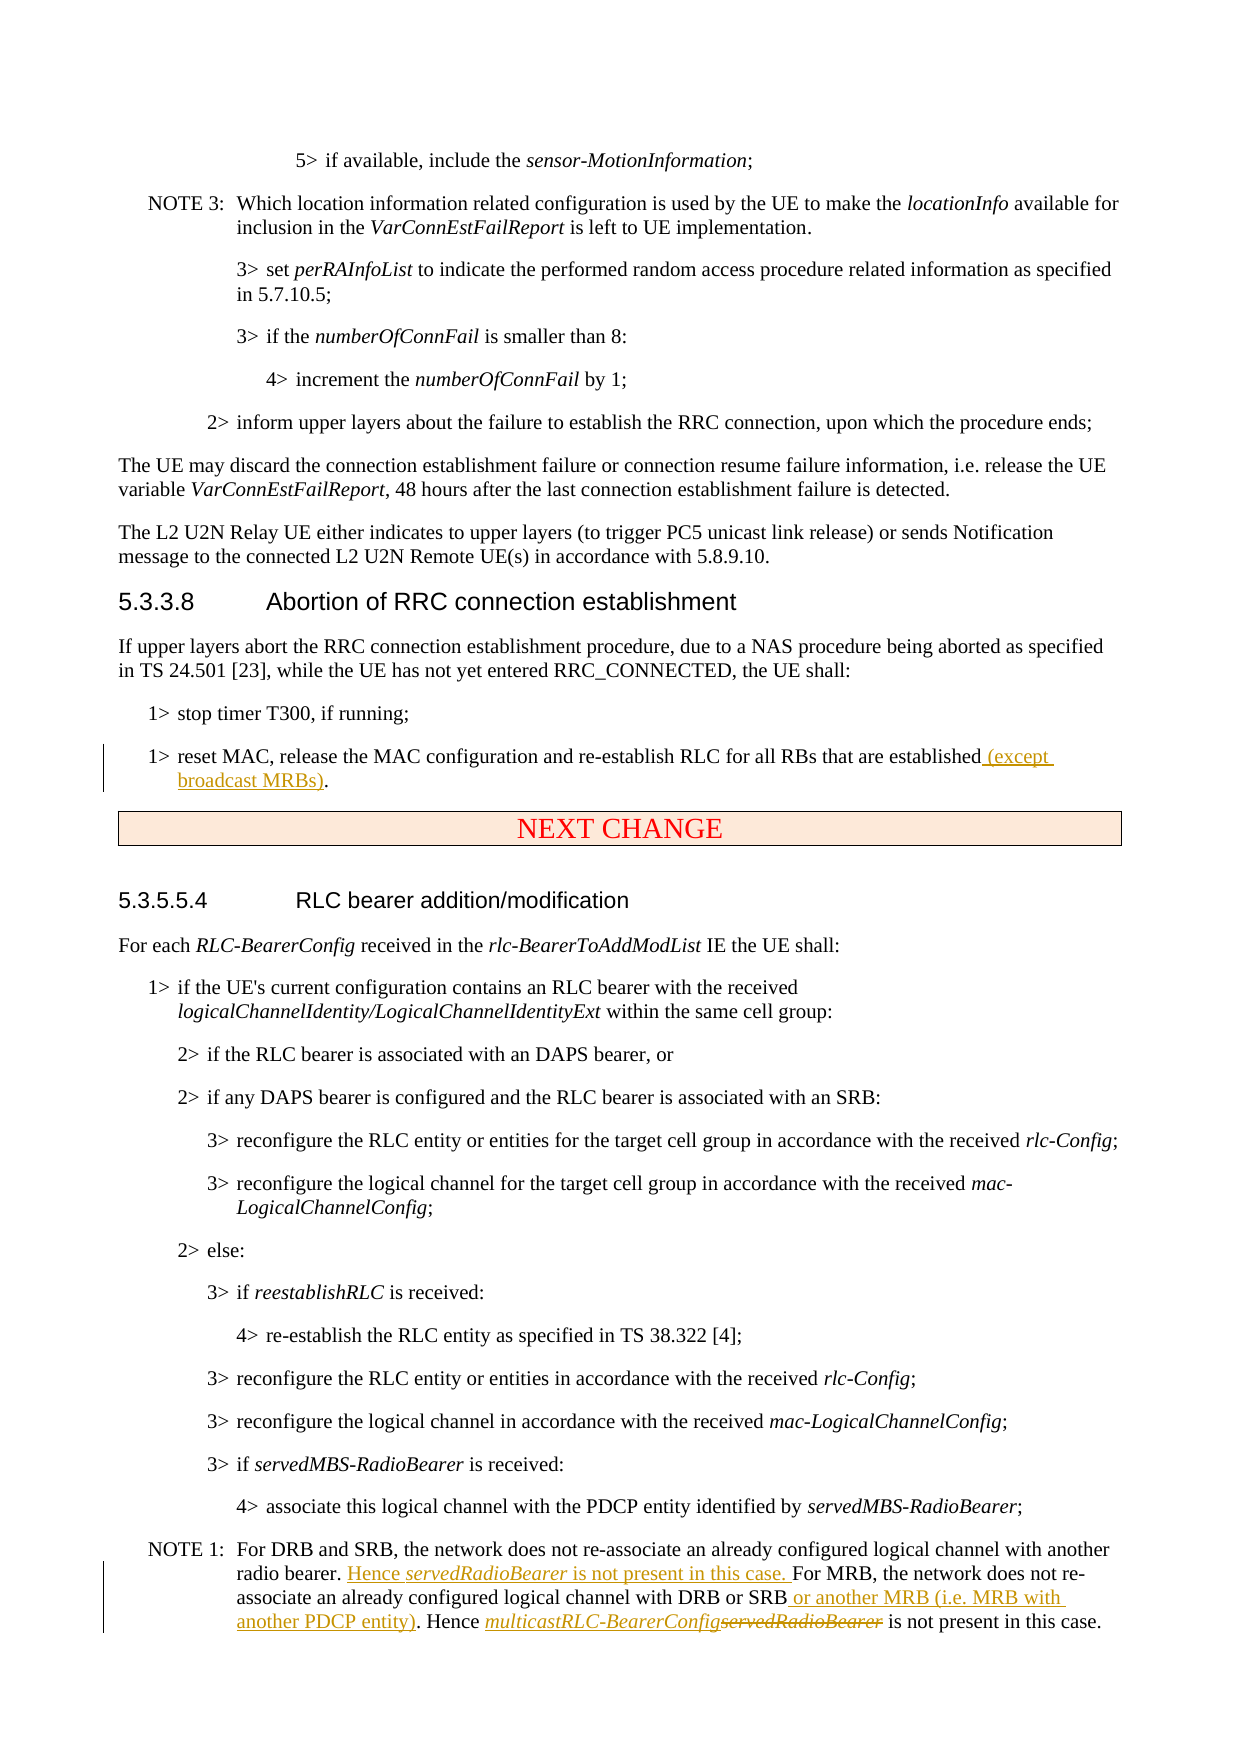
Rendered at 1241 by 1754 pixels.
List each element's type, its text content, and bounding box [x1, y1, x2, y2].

text 3> reconfigure the logical channel in accordance with the received mac-LogicalChannelConfig; [207, 1409, 1122, 1433]
subtitle 5.3.3.8 Abortion of RRC connection establishment [118, 586, 1122, 615]
text NOTE 1: For DRB and SRB, the network does not re-associate an already configured logical channel with another radio bearer. For MRB, the network does not re-associate an already configured logical channel with DRB or SRB. Hence is not present in this case. [148, 1537, 1122, 1633]
table_header NEXT CHANGE [119, 812, 1121, 845]
text 2> if any DAPS bearer is configured and the RLC bearer is associated with an SRB: [177, 1085, 1122, 1109]
text 3> set perRAInfoList to indicate the performed random access procedure related information as specified in 5.7.10.5; [236, 257, 1122, 306]
text 2> if the RLC bearer is associated with an DAPS bearer, or [177, 1042, 1122, 1066]
text NOTE 3: Which location information related configuration is used by the UE to make the locationInfo available for inclusion in the VarConnEstFailReport is left to UE implementation. [148, 191, 1122, 239]
text 3> reconfigure the RLC entity or entities for the target cell group in accordance with the received rlc-Config; [207, 1128, 1122, 1152]
text 3> if reestablishRLC is received: [207, 1280, 1122, 1304]
text 3> reconfigure the logical channel for the target cell group in accordance with the received mac-LogicalChannelConfig; [207, 1171, 1122, 1219]
text 1> if the UE's current configuration contains an RLC bearer with the received logicalChannelIdentity/LogicalChannelIdentityExt within the same cell group: [148, 975, 1122, 1023]
text 2> inform upper layers about the failure to establish the RRC connection, upon which the procedure ends; [207, 410, 1122, 434]
text The UE may discard the connection establishment failure or connection resume failure information, i.e. release the UE variable VarConnEstFailReport, 48 hours after the last connection establishment failure is detected. [118, 453, 1122, 501]
text 3> if the numberOfConnFail is smaller than 8: [236, 324, 1122, 348]
text The L2 U2N Relay UE either indicates to upper layers (to trigger PC5 unicast link release) or sends Notification message to the connected L2 U2N Remote UE(s) in accordance with 5.8.9.10. [118, 519, 1122, 568]
text 4> re-establish the RLC entity as specified in TS 38.322 [4]; [236, 1323, 1122, 1347]
text 1> reset MAC, release the MAC configuration and re-establish RLC for all RBs that are established. [148, 744, 1122, 792]
text 1> stop timer T300, if running; [148, 701, 1122, 725]
text 3> reconfigure the RLC entity or entities in accordance with the received rlc-Config; [207, 1366, 1122, 1390]
text 3> if servedMBS-RadioBearer is received: [207, 1452, 1122, 1476]
text 5> if available, include the sensor-MotionInformation; [295, 148, 1122, 172]
text 5.3.5.5.4 RLC bearer addition/modification [118, 887, 1122, 914]
text For each RLC-BearerConfig received in the rlc-BearerToAddModList IE the UE shall: [118, 932, 1122, 957]
text If upper layers abort the RRC connection establishment procedure, due to a NAS procedure being aborted as specified in TS 24.501 [23], while the UE has not yet entered RRC_CONNECTED, the UE shall: [118, 634, 1122, 682]
text 4> increment the numberOfConnFail by 1; [266, 367, 1122, 391]
text 2> else: [177, 1237, 1122, 1262]
text 4> associate this logical channel with the PDCP entity identified by servedMBS-RadioBearer; [236, 1494, 1122, 1518]
